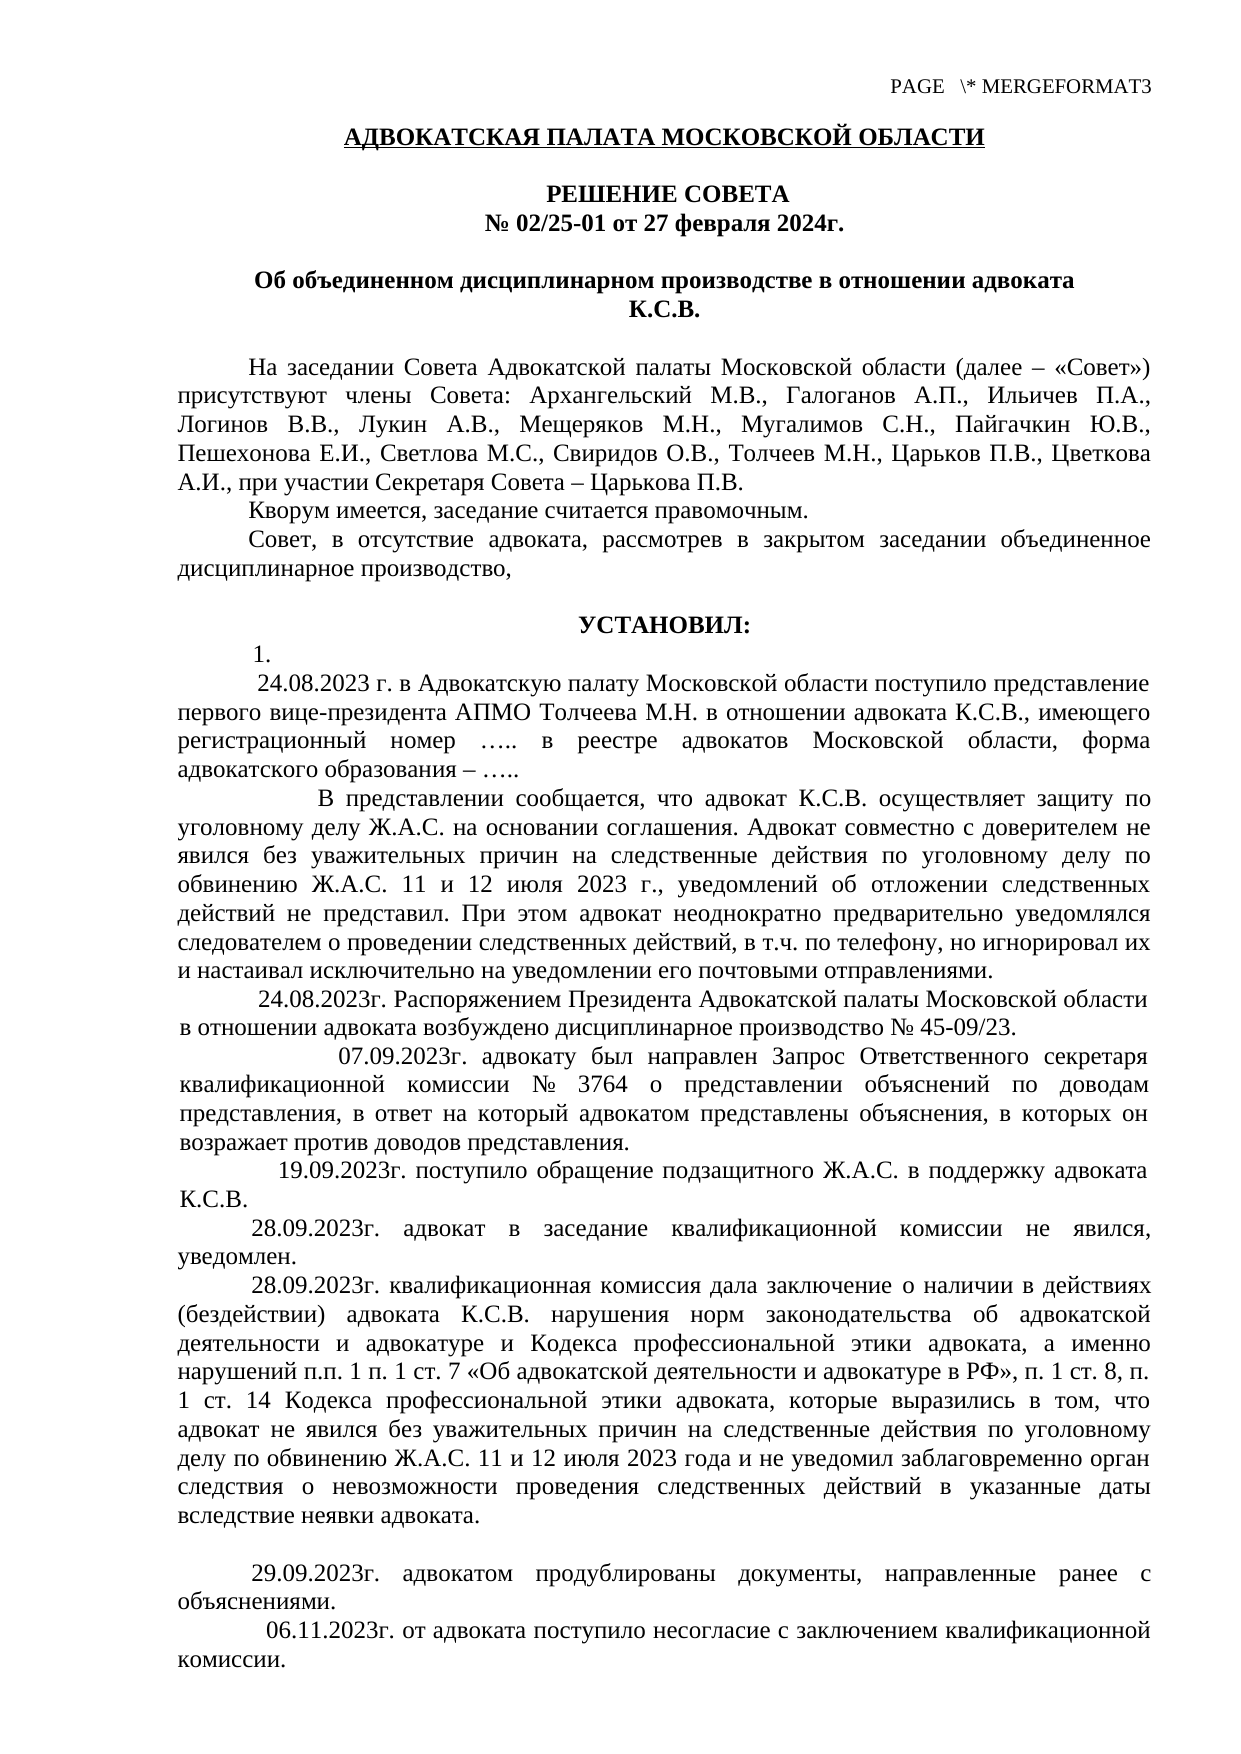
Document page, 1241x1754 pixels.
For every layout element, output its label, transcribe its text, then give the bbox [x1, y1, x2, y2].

text 1. [177, 639, 1152, 668]
text 19.09.2023г. поступило обращение подзащитного Ж.А.С. в поддержку адвоката К.С.В. [179, 1156, 1149, 1213]
text 24.08.2023 г. в Адвокатскую палату Московской области поступило представление первого вице-президента АПМО Толчеева М.Н. в отношении адвоката К.С.В., имеющего регистрационный номер ….. в реестре адвокатов Московской области, форма адвокатского образования – ….. [177, 668, 1152, 783]
text 28.09.2023г. квалификационная комиссия дала заключение о наличии в действиях (бездействии) адвоката К.С.В. нарушения норм законодательства об адвокатской деятельности и адвокатуре и Кодекса профессиональной этики адвоката, а именно нарушений п.п. 1 п. 1 ст. 7 «Об адвокатской деятельности и адвокатуре в РФ», п. 1 ст. 8, п. 1 ст. 14 Кодекса профессиональной этики адвоката, которые выразились в том, что адвокат не явился без уважительных причин на следственные действия по уголовному делу по обвинению Ж.А.С. 11 и 12 июля 2023 года и не уведомил заблаговременно орган следствия о невозможности проведения следственных действий в указанные даты вследствие неявки адвоката. [177, 1270, 1152, 1529]
text 07.09.2023г. адвокату был направлен Запрос Ответственного секретаря квалификационной комиссии № 3764 о представлении объяснений по доводам представления, в ответ на который адвокатом представлены объяснения, в которых он возражает против доводов представления. [179, 1041, 1149, 1156]
text УСТАНОВИЛ: [177, 611, 1152, 639]
text адвокатская палата московской области [177, 122, 1152, 151]
text На заседании Совета Адвокатской палаты Московской области (далее – «Совет») присутствуют члены Совета: Архангельский М.В., Галоганов А.П., Ильичев П.А., Логинов В.В., Лукин А.В., Мещеряков М.Н., Мугалимов С.Н., Пайгачкин Ю.В., Пешехонова Е.И., Светлова М.С., Свиридов О.В., Толчеев М.Н., Царьков П.В., Цветкова А.И., при участии Секретаря Совета – Царькова П.В. [177, 352, 1152, 496]
text 06.11.2023г. от адвоката поступило несогласие с заключением квалификационной комиссии. [177, 1615, 1152, 1673]
text К.С.В. [177, 294, 1152, 323]
text № 02/25-01 от 27 февраля 2024г. [177, 208, 1152, 237]
text Решение СОВЕТА [472, 179, 1152, 208]
text Кворум имеется, заседание считается правомочным. [177, 496, 1152, 524]
text В представлении сообщается, что адвокат К.С.В. осуществляет защиту по уголовному делу Ж.А.С. на основании соглашения. Адвокат совместно с доверителем не явился без уважительных причин на следственные действия по уголовному делу по обвинению Ж.А.С. 11 и 12 июля 2023 г., уведомлений об отложении следственных действий не представил. При этом адвокат неоднократно предварительно уведомлялся следователем о проведении следственных действий, в т.ч. по телефону, но игнорировал их и настаивал исключительно на уведомлении его почтовыми отправлениями. [177, 783, 1152, 984]
text 29.09.2023г. адвокатом продублированы документы, направленные ранее с объяснениями. [177, 1558, 1152, 1615]
text 24.08.2023г. Распоряжением Президента Адвокатской палаты Московской области в отношении адвоката возбуждено дисциплинарное производство № 45-09/23. [179, 984, 1149, 1041]
text 28.09.2023г. адвокат в заседание квалификационной комиссии не явился, уведомлен. [177, 1213, 1152, 1270]
text Совет, в отсутствие адвоката, рассмотрев в закрытом заседании объединенное дисциплинарное производство, [177, 524, 1152, 582]
text Об объединенном дисциплинарном производстве в отношении адвоката [177, 266, 1152, 294]
